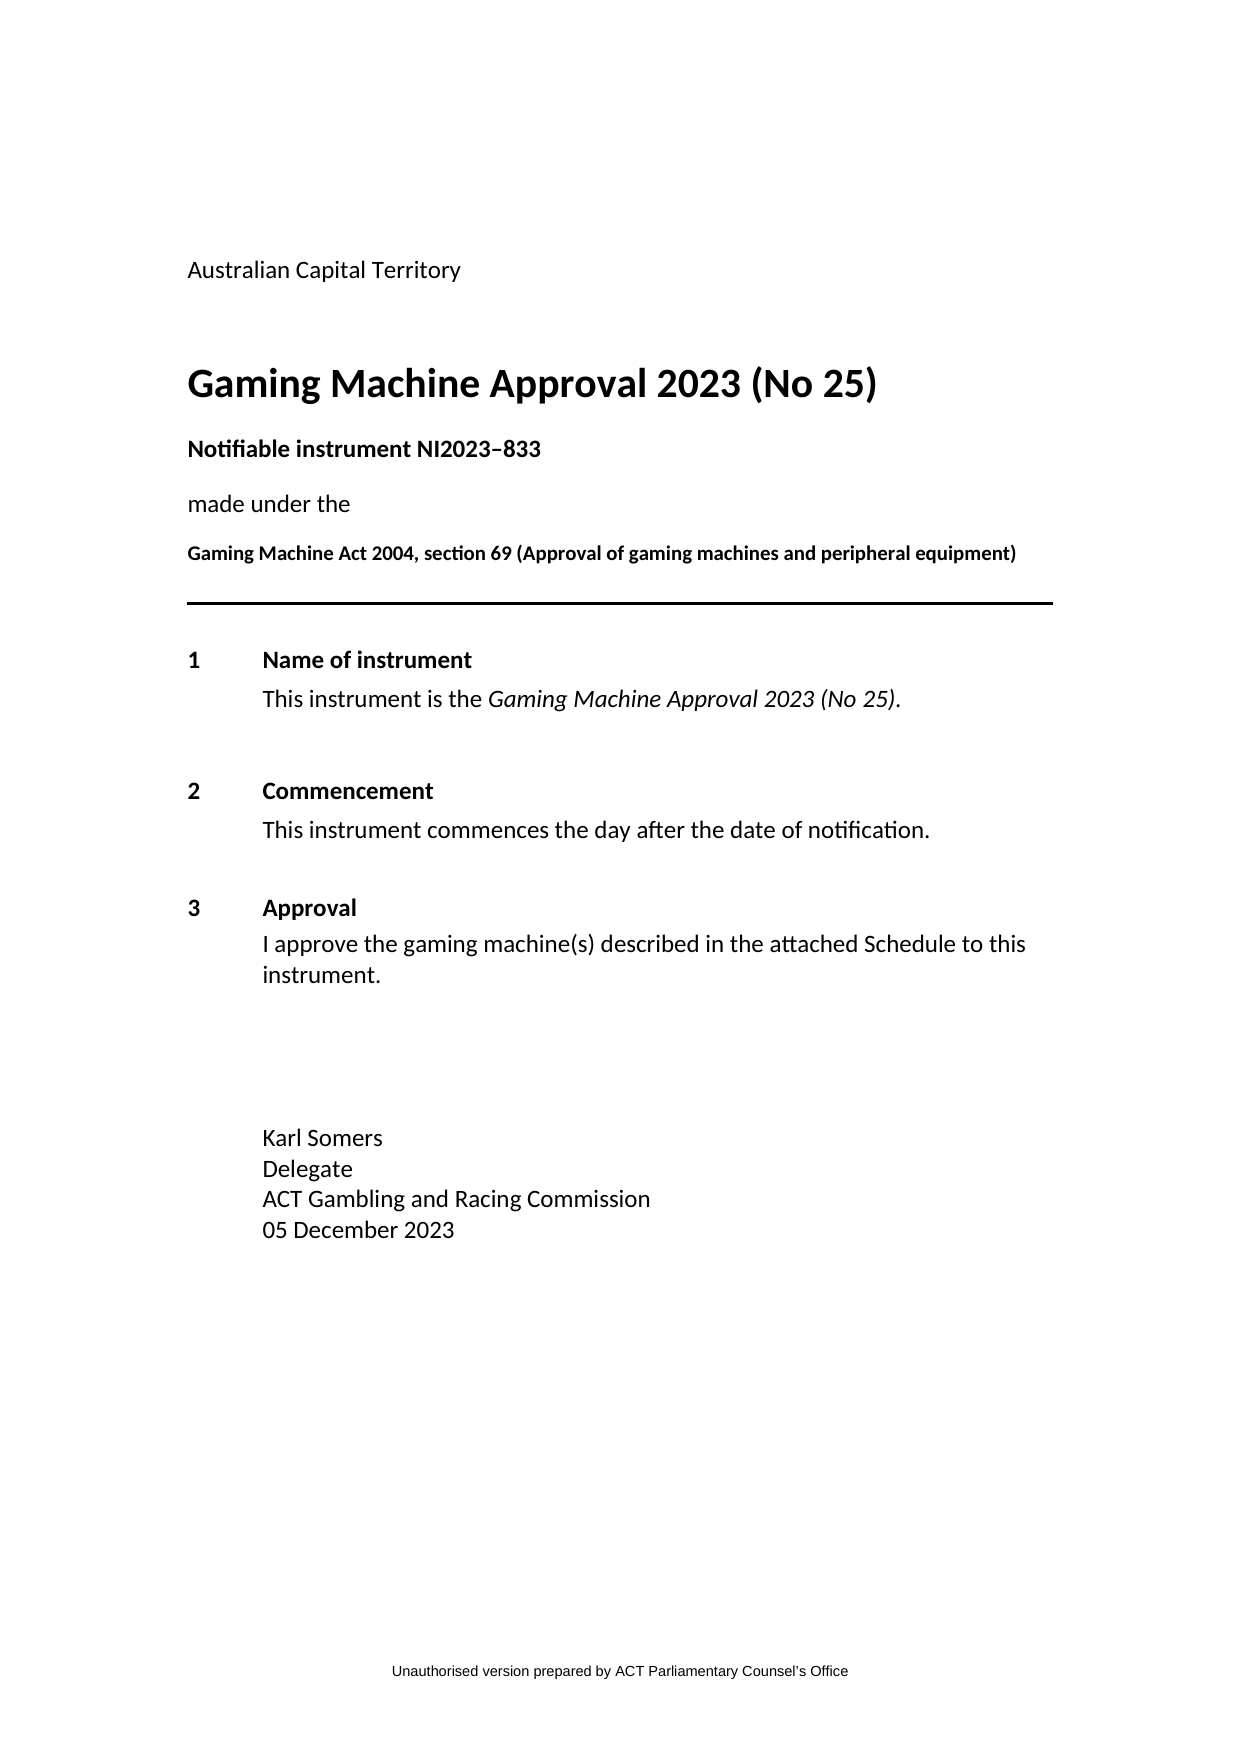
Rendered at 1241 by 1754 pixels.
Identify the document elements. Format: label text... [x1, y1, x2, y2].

text Notifiable instrument NI2023–833 [187, 433, 1053, 463]
text Australian Capital Territory [187, 254, 1053, 284]
text 05 December 2023 [262, 1214, 1053, 1244]
text Delegate [262, 1153, 1053, 1183]
text 1 Name of instrument [187, 644, 1053, 674]
text ACT Gambling and Racing Commission [262, 1183, 1053, 1214]
text This instrument is the Gaming Machine Approval 2023 (No 25). [187, 683, 1053, 713]
text Karl Somers [262, 1122, 1053, 1153]
text 2 Commencement [187, 775, 1053, 806]
text This instrument commences the day after the date of notification. [187, 814, 1053, 844]
text Gaming Machine Approval 2023 (No 25) [187, 357, 1053, 408]
text I approve the gaming machine(s) described in the attached Schedule to this instrument. [262, 928, 1053, 989]
list Approval [187, 892, 1053, 922]
text made under the [187, 488, 1053, 519]
text Gaming Machine Act 2004, section 69 (Approval of gaming machines and peripheral equipment) [187, 540, 1053, 565]
